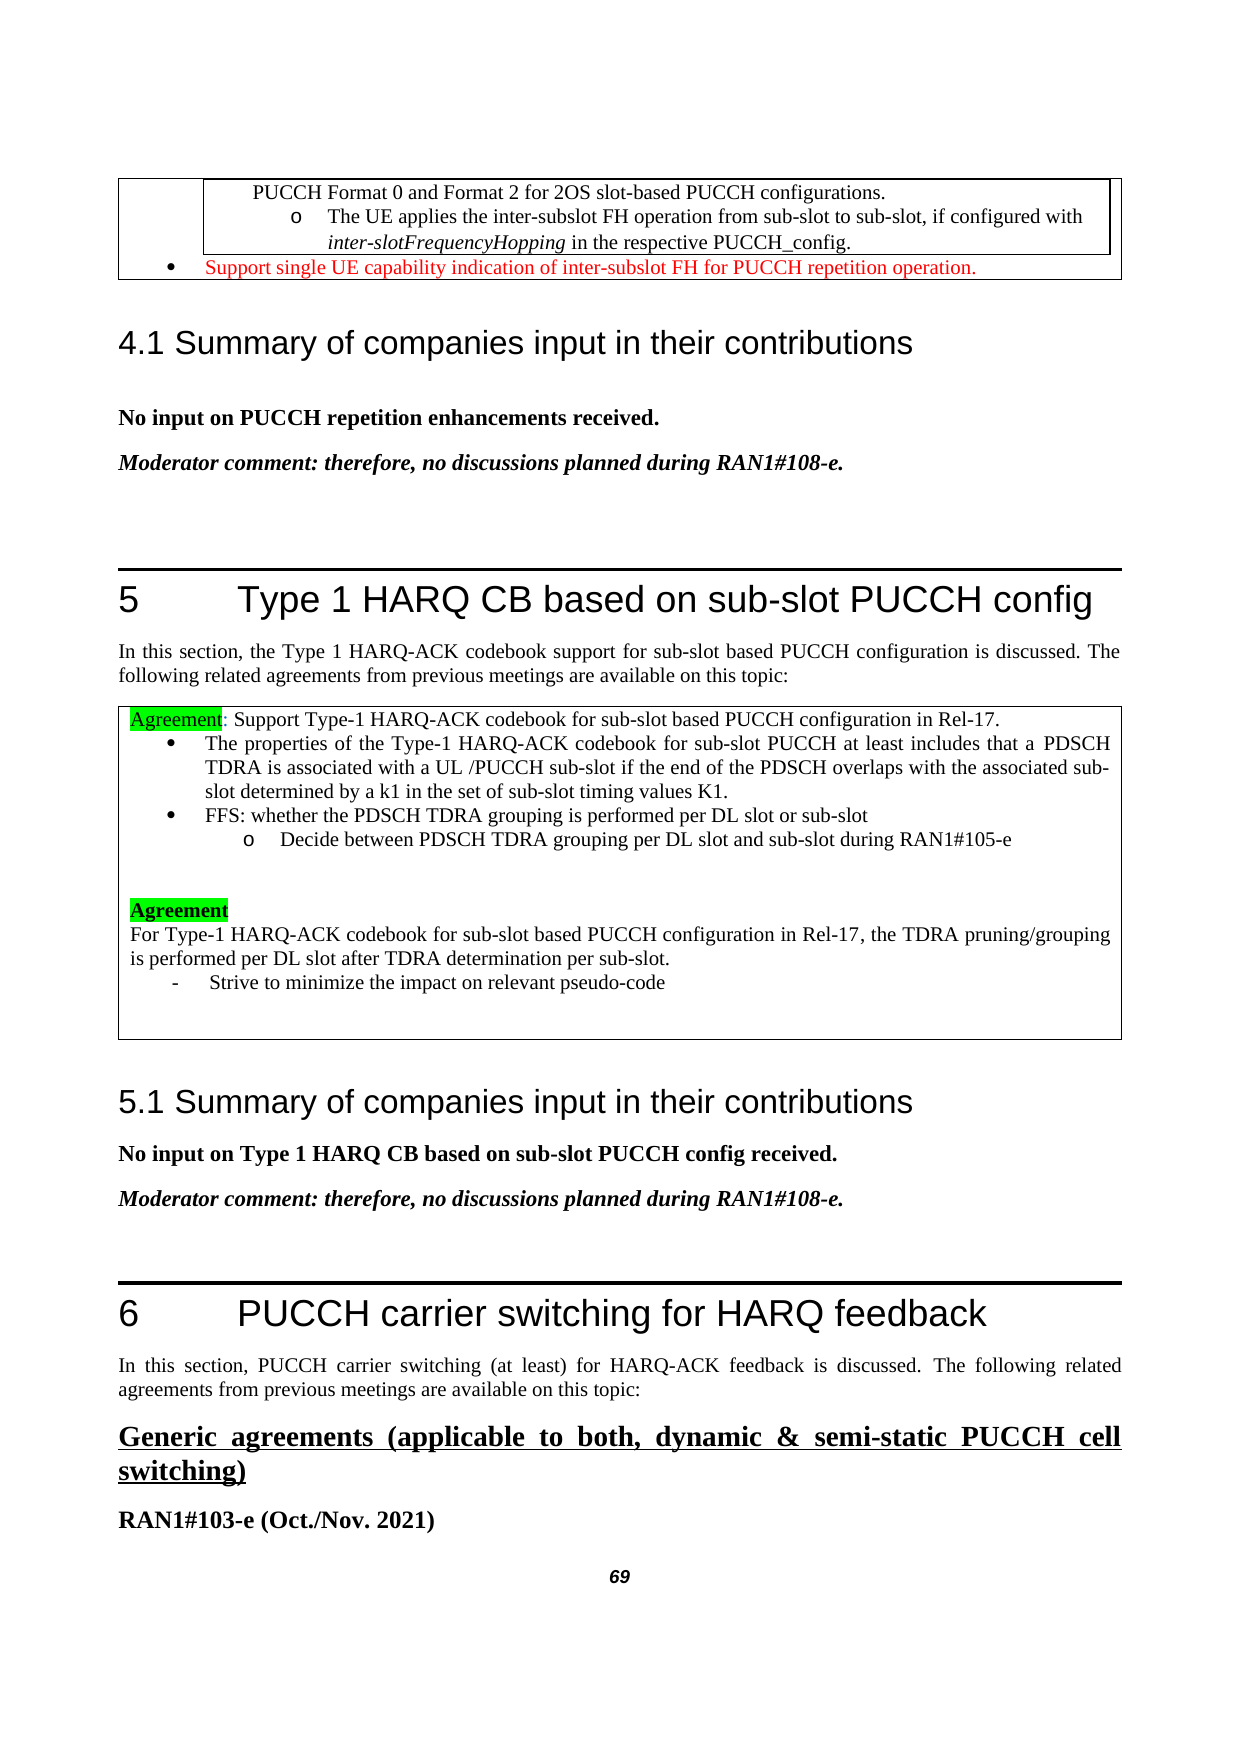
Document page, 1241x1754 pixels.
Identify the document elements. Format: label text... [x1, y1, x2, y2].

list Summary of companies input in their contributions [118, 1083, 1122, 1121]
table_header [119, 179, 1121, 279]
subtitle PUCCH carrier switching for HARQ feedback [118, 1285, 1122, 1334]
text No input on PUCCH repetition enhancements received. [118, 404, 1122, 431]
text Moderator comment: therefore, no discussions planned during RAN1#108-e. [118, 1185, 1122, 1211]
subtitle Type 1 HARQ CB based on sub-slot PUCCH config [118, 571, 1122, 620]
text Moderator comment: therefore, no discussions planned during RAN1#108-e. [118, 449, 1122, 476]
text RAN1#103-e (Oct./Nov. 2021) [118, 1505, 1122, 1534]
text No input on Type 1 HARQ CB based on sub-slot PUCCH config received. [118, 1140, 1122, 1166]
text In this section, the Type 1 HARQ-ACK codebook support for sub-slot based PUCCH configuration is discussed. The following related agreements from previous meetings are available on this topic: [118, 639, 1122, 687]
table_header Agreement: Support Type-1 HARQ-ACK codebook for sub-slot based PUCCH configuration in Rel-17. The properties of the Type-1 HARQ-ACK codebook for sub-slot PUCCH at least includes that a PDSCH TDRA is associated with a UL /PUCCH sub-slot if the end of the PDSCH overlaps with the associated sub-slot determined by a k1 in the set of sub-slot timing values K1. FFS: whether the PDSCH TDRA grouping is performed per DL slot or sub-slot Decide between PDSCH TDRA grouping per DL slot and sub-slot during RAN1#105-e Agreement For Type-1 HARQ-ACK codebook for sub-slot based PUCCH configuration in Rel-17, the TDRA pruning/grouping is performed per DL slot after TDRA determination per sub-slot. Strive to minimize the impact on relevant pseudo-code [119, 707, 1121, 1039]
list Summary of companies input in their contributions [118, 323, 1122, 361]
text Generic agreements (applicable to both, dynamic & semi-static PUCCH cell switching) [118, 1450, 1122, 1487]
text In this section, PUCCH carrier switching (at least) for HARQ-ACK feedback is discussed. The following related agreements from previous meetings are available on this topic: [118, 1353, 1122, 1401]
text Generic agreements (applicable to both, dynamic & semi-static PUCCH cell switching) [118, 1419, 1122, 1449]
